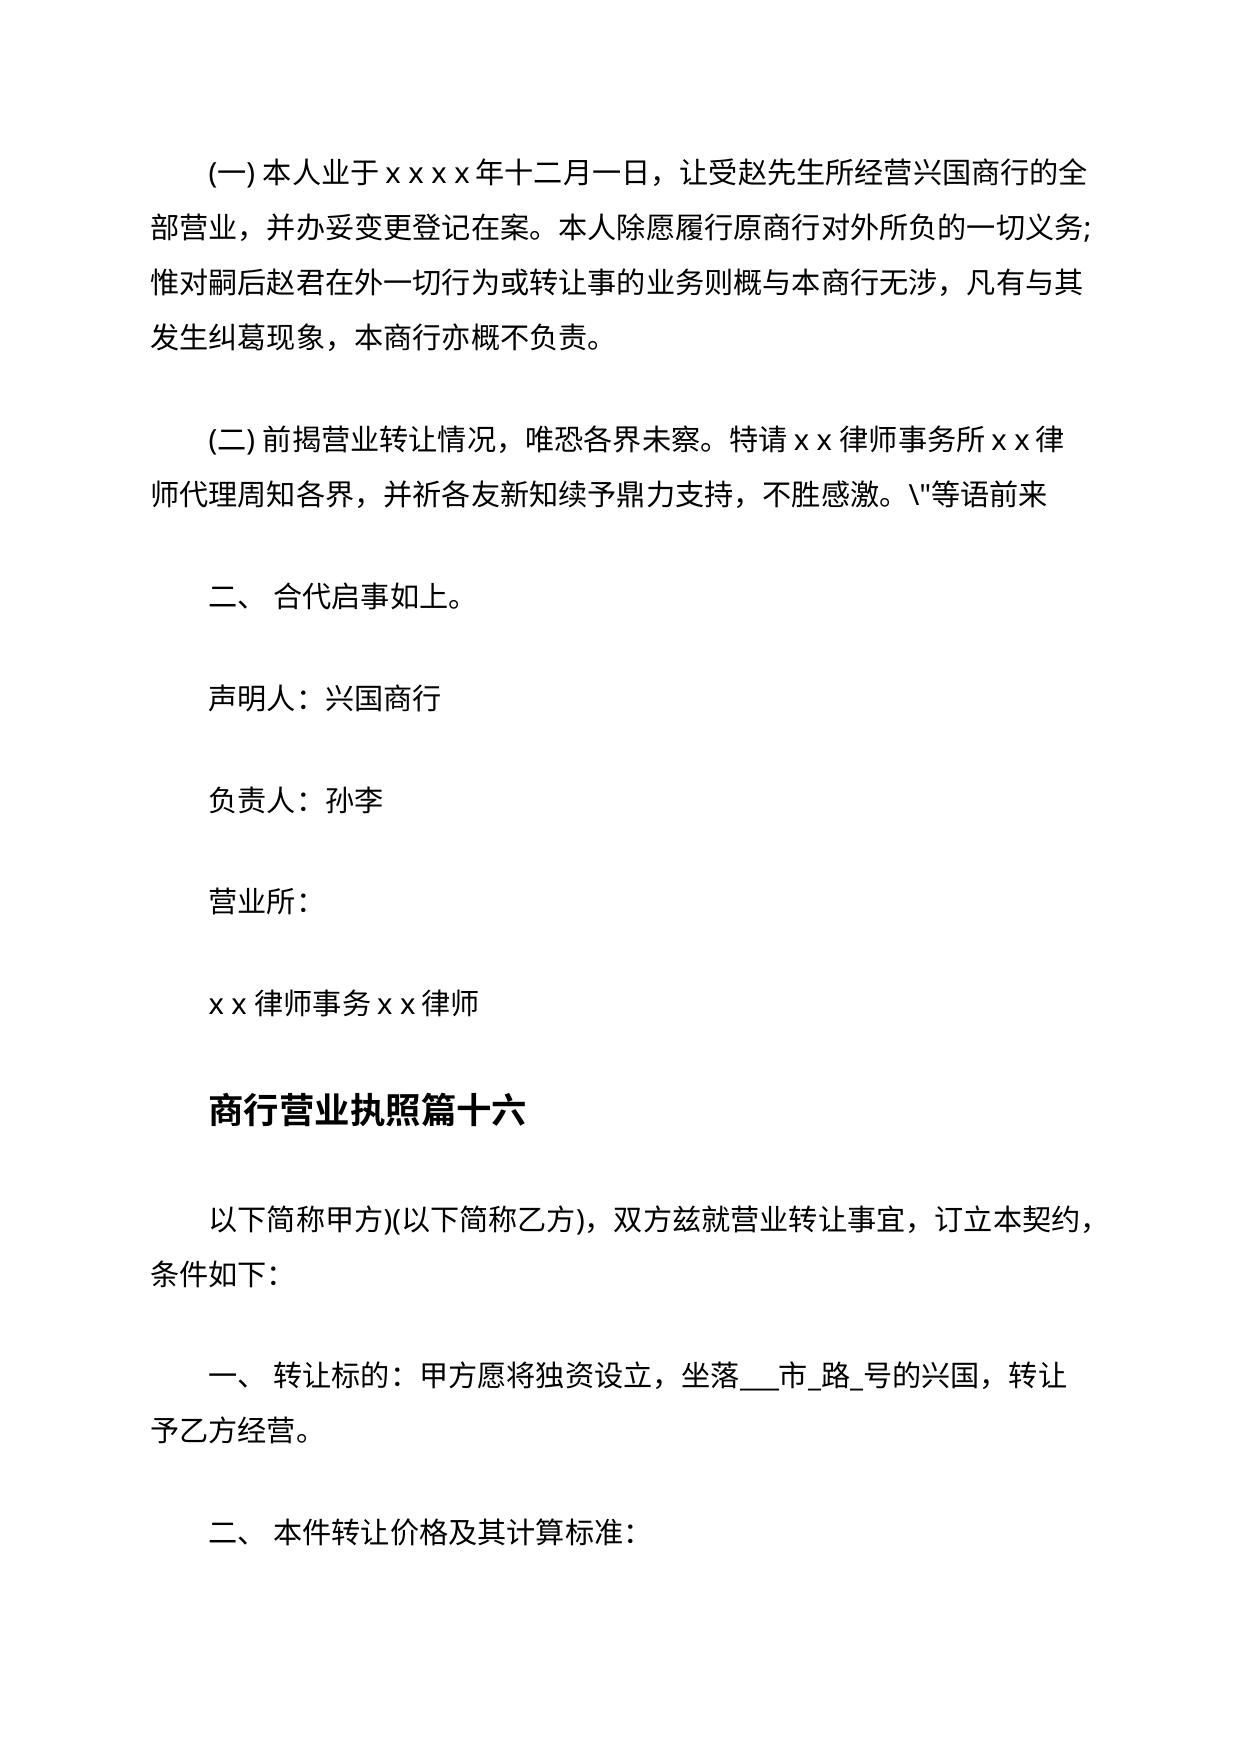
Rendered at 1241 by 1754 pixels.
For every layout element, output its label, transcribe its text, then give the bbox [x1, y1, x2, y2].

text 声明人：兴国商行 [150, 675, 1090, 718]
text 商行营业执照篇十六 [150, 1083, 1090, 1134]
text 以下简称甲方)(以下简称乙方)，双方兹就营业转让事宜，订立本契约，条件如下： [150, 1196, 1090, 1293]
text 一、 转让标的：甲方愿将独资设立，坐落___市_路_号的兴国，转让予乙方经营。 [150, 1353, 1090, 1450]
text 二、 本件转让价格及其计算标准： [150, 1510, 1090, 1552]
text 负责人：孙李 [150, 777, 1090, 819]
text x x 律师事务x x律师 [150, 981, 1090, 1023]
text 二、 合代启事如上。 [150, 574, 1090, 616]
text (二) 前揭营业转让情况，唯恐各界未察。特请x x 律师事务所x x律师代理周知各界，并祈各友新知续予鼎力支持，不胜感激。\"等语前来 [150, 417, 1090, 514]
text (一) 本人业于x x x x年十二月一日，让受赵先生所经营兴国商行的全部营业，并办妥变更登记在案。本人除愿履行原商行对外所负的一切义务;惟对嗣后赵君在外一切行为或转让事的业务则概与本商行无涉，凡有与其发生纠葛现象，本商行亦概不负责。 [150, 150, 1090, 357]
text 营业所： [150, 879, 1090, 921]
